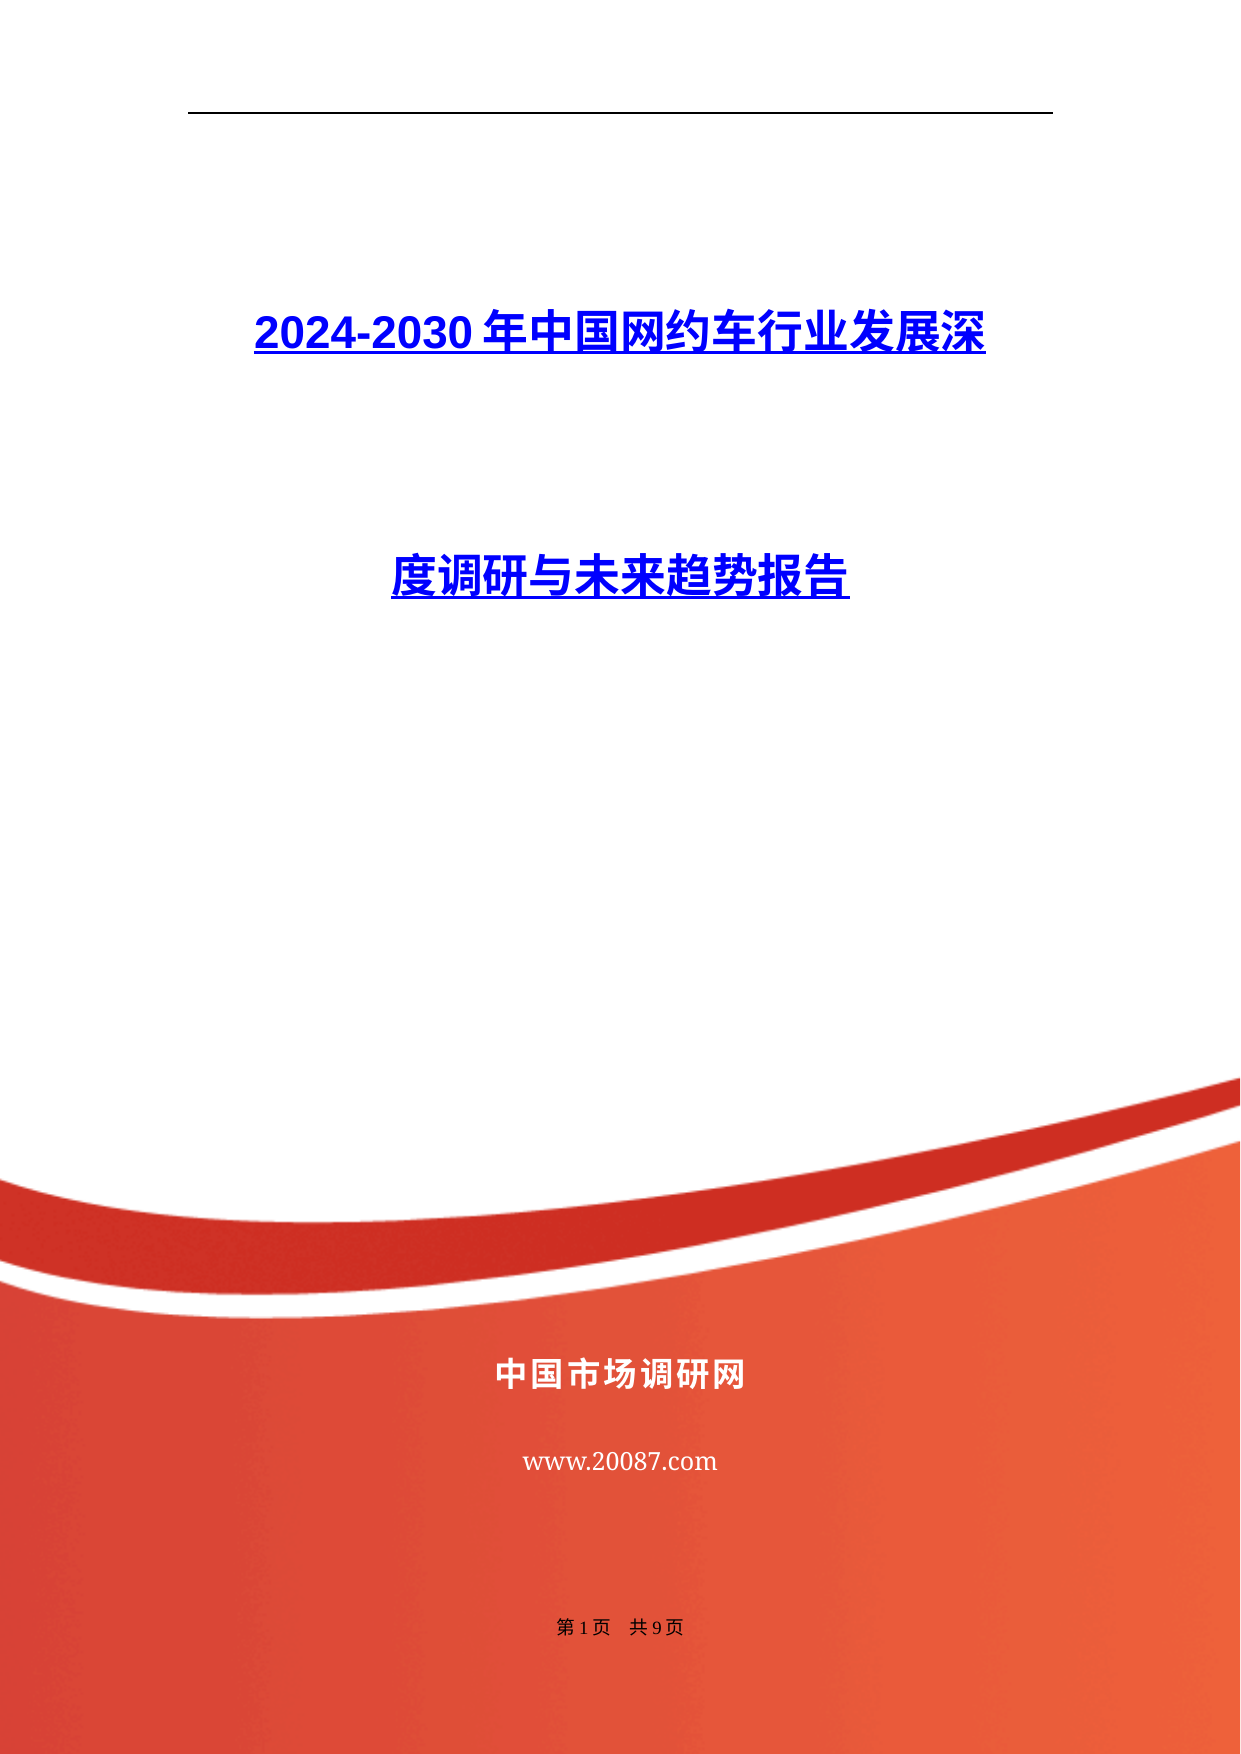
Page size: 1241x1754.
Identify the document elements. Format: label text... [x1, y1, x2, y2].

table_header 2024-2030年中国网约车行业发展深度调研与未来趋势报告 [188, 207, 1053, 773]
text www.20087.com [187, 1428, 1053, 1493]
picture [0, 1006, 1241, 1754]
subtitle 中国市场调研网 [187, 1339, 1053, 1404]
